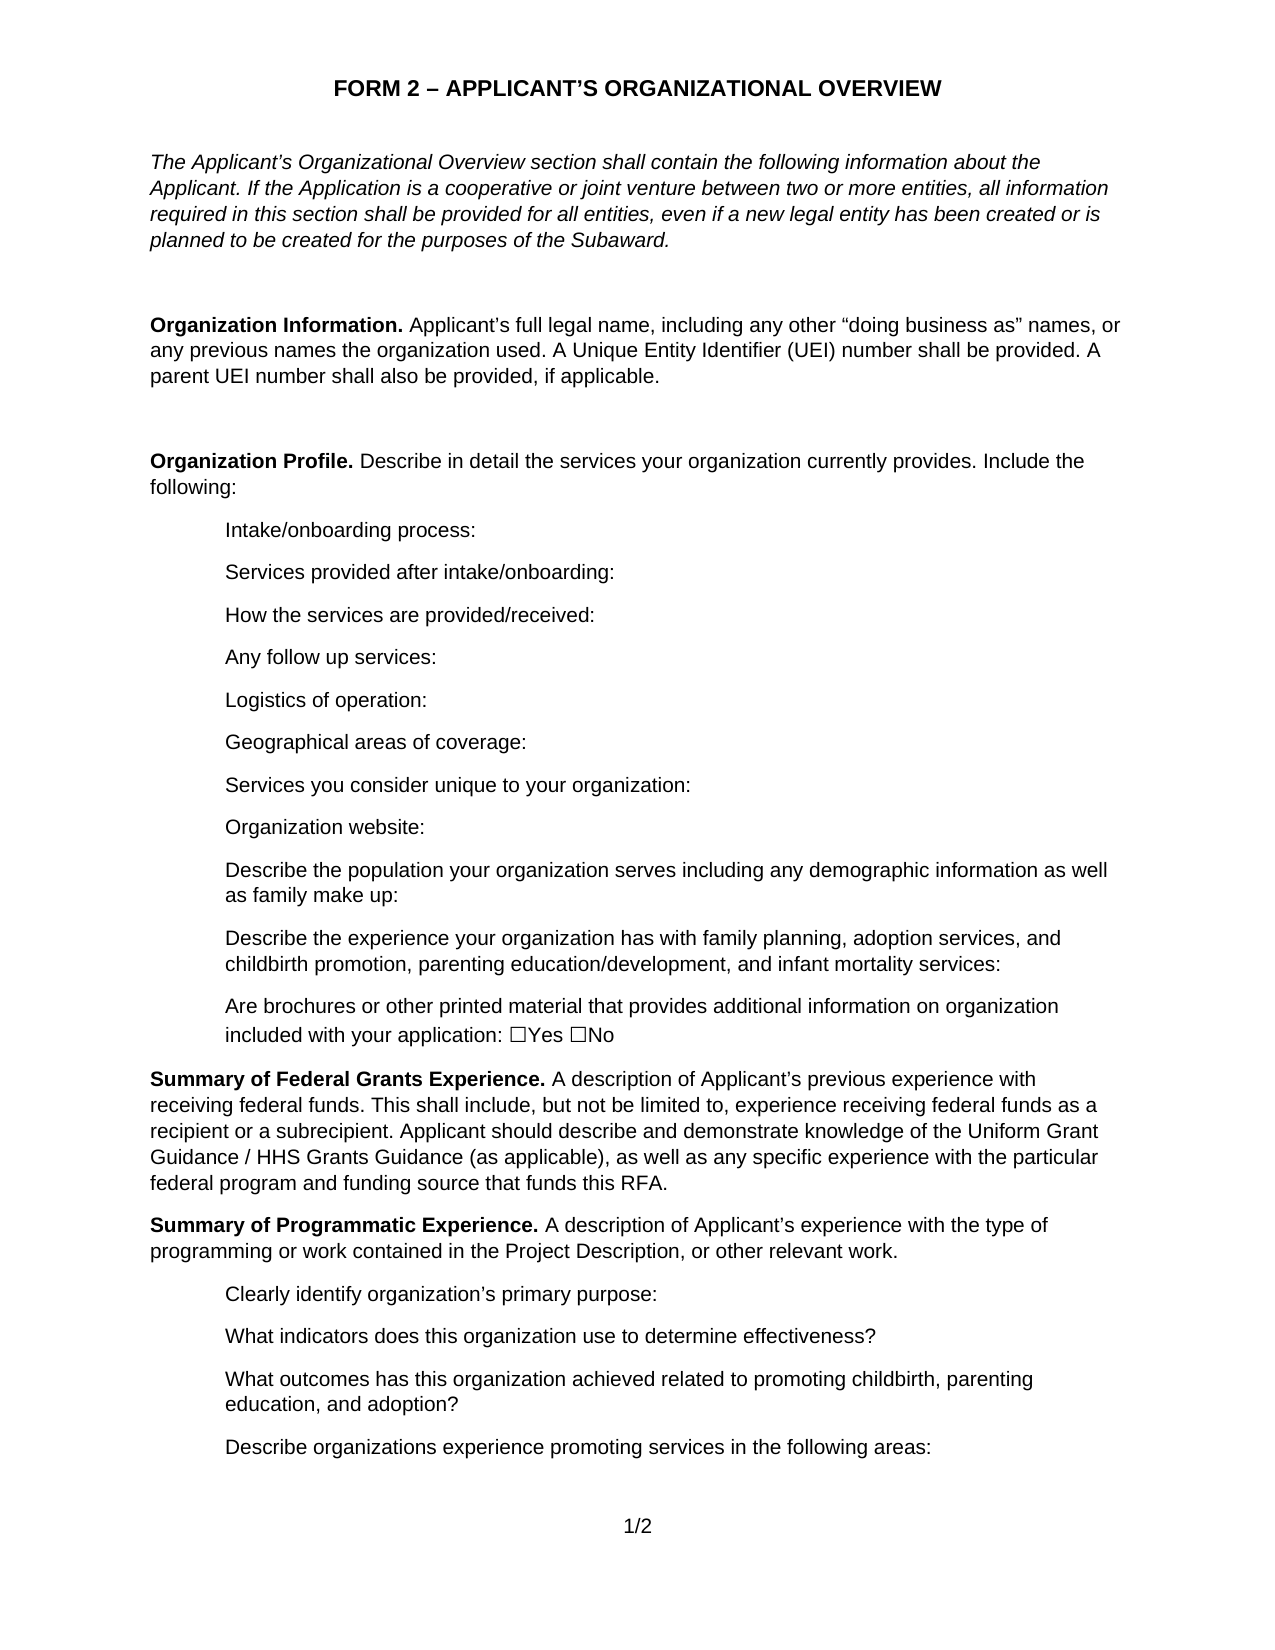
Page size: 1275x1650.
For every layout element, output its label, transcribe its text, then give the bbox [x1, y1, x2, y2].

text Summary of Federal Grants Experience. A description of Applicant’s previous experience with receiving federal funds. This shall include, but not be limited to, experience receiving federal funds as a recipient or a subrecipient. Applicant should describe and demonstrate knowledge of the Uniform Grant Guidance / HHS Grants Guidance (as applicable), as well as any specific experience with the particular federal program and funding source that funds this RFA. [150, 1067, 1125, 1194]
text Clearly identify organization’s primary purpose: [225, 1281, 1125, 1305]
text Organization Profile. Describe in detail the services your organization currently provides. Include the following: [150, 449, 1125, 499]
text Logistics of operation: [225, 687, 1125, 711]
text Services you consider unique to your organization: [225, 772, 1125, 796]
text How the services are provided/received: [225, 602, 1125, 626]
text Geographical areas of coverage: [225, 730, 1125, 754]
text What outcomes has this organization achieved related to promoting childbirth, parenting education, and adoption? [225, 1366, 1125, 1416]
text Describe organizations experience promoting services in the following areas: [225, 1435, 1125, 1459]
text Services provided after intake/onboarding: [225, 560, 1125, 584]
text Intake/onboarding process: [225, 517, 1125, 541]
text The Applicant’s Organizational Overview section shall contain the following information about the Applicant. If the Application is a cooperative or joint venture between two or more entities, all information required in this section shall be provided for all entities, even if a new legal entity has been created or is planned to be created for the purposes of the Subaward. [150, 150, 1125, 251]
text Organization Information. Applicant’s full legal name, including any other “doing business as” names, or any previous names the organization used. A Unique Entity Identifier (UEI) number shall be provided. A parent UEI number shall also be provided, if applicable. [150, 312, 1125, 388]
text What indicators does this organization use to determine effectiveness? [225, 1324, 1125, 1348]
text Any follow up services: [225, 645, 1125, 669]
text Are brochures or other printed material that provides additional information on organization included with your application: Yes No [225, 994, 1125, 1048]
text Summary of Programmatic Experience. A description of Applicant’s experience with the type of programming or work contained in the Project Description, or other relevant work. [150, 1213, 1125, 1263]
text Describe the population your organization serves including any demographic information as well as family make up: [225, 857, 1125, 907]
text Describe the experience your organization has with family planning, adoption services, and childbirth promotion, parenting education/development, and infant mortality services: [225, 926, 1125, 976]
text Organization website: [225, 815, 1125, 839]
